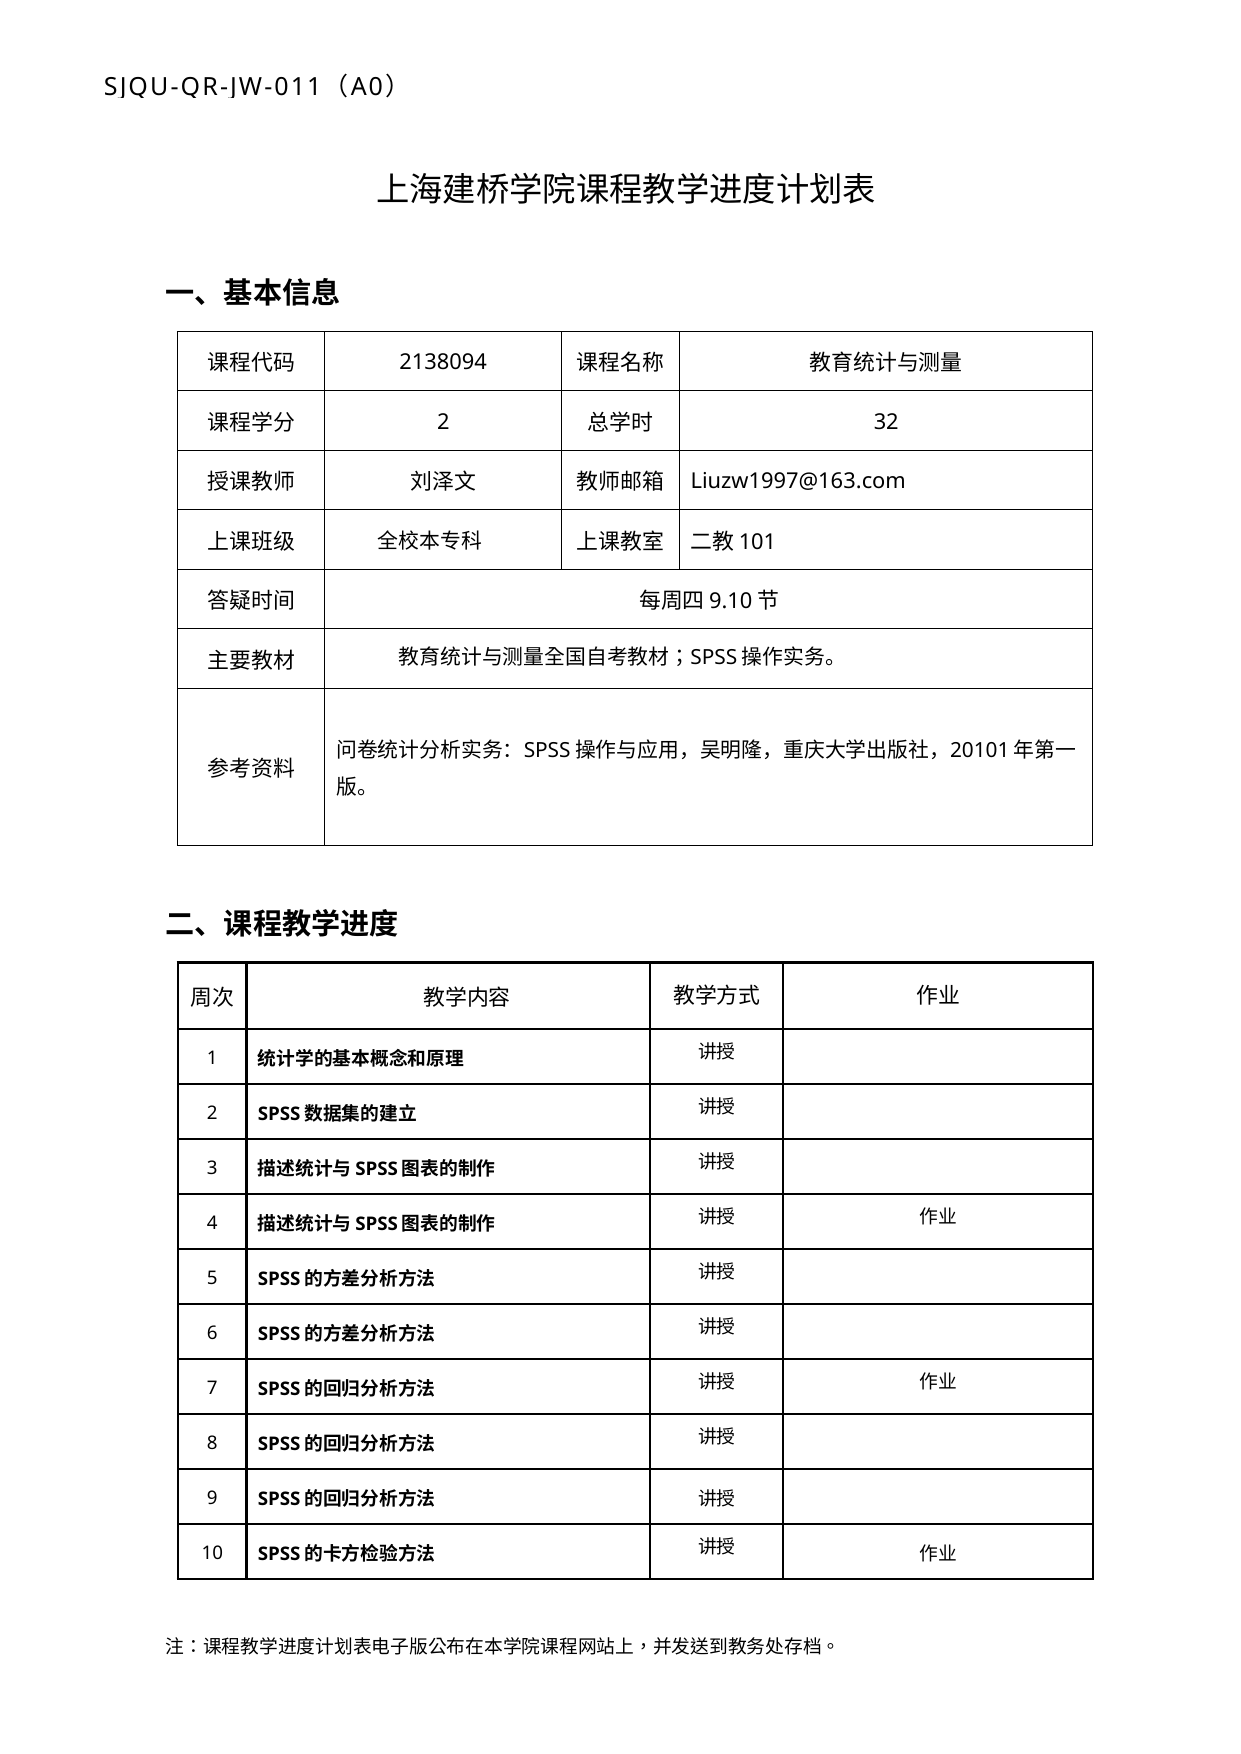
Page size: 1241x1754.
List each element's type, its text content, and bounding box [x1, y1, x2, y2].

table_cell 4 [179, 1195, 245, 1247]
table_cell 讲授 [651, 1360, 782, 1412]
table_cell 刘泽文 [325, 451, 561, 509]
table_cell 授课教师 [178, 451, 324, 509]
table_cell 二教101 [680, 510, 1092, 569]
table_cell 讲授 [651, 1030, 782, 1082]
table_header 教学内容 [248, 964, 649, 1027]
text 上海建桥学院课程教学进度计划表 [165, 163, 1087, 211]
table_cell 2 [325, 391, 561, 450]
table_cell 8 [179, 1415, 245, 1467]
table_cell 7 [179, 1360, 245, 1412]
table_cell 总学时 [562, 391, 679, 450]
table_cell SPSS的方差分析方法 [248, 1305, 649, 1357]
table_cell 9 [179, 1470, 245, 1522]
table_cell [784, 1085, 1092, 1137]
table_header 课程名称 [562, 332, 679, 390]
table_cell [784, 1030, 1092, 1082]
table_cell 3 [179, 1140, 245, 1192]
table_cell SPSS的回归分析方法 [248, 1360, 649, 1412]
table_cell 课程学分 [178, 391, 324, 450]
table_cell 讲授 [651, 1195, 782, 1247]
table_cell SPSS的方差分析方法 [248, 1250, 649, 1302]
table_cell 2 [179, 1085, 245, 1137]
table_header 课程代码 [178, 332, 324, 390]
table_cell SPSS数据集的建立 [248, 1085, 649, 1137]
table_header 周次 [179, 964, 245, 1027]
table_cell 问卷统计分析实务：SPSS操作与应用，吴明隆，重庆大学出版社，20101年第一版。 [325, 689, 1092, 845]
table_cell 作业 [784, 1360, 1092, 1412]
table_cell 1 [179, 1030, 245, 1082]
table_cell 讲授 [651, 1305, 782, 1357]
table_cell 描述统计与SPSS图表的制作 [248, 1140, 649, 1192]
table_cell 10 [179, 1525, 245, 1577]
table_cell 每周四9.10节 [325, 570, 1092, 628]
table_cell [784, 1305, 1092, 1357]
table_header 2138094 [325, 332, 561, 390]
table_cell 讲授 [651, 1250, 782, 1302]
table_cell 描述统计与SPSS图表的制作 [248, 1195, 649, 1247]
text 二、课程教学进度 [165, 900, 1087, 943]
table_cell 答疑时间 [178, 570, 324, 628]
table_cell 上课教室 [562, 510, 679, 569]
table_cell 6 [179, 1305, 245, 1357]
table_cell 主要教材 [178, 629, 324, 688]
table_cell 讲授 [651, 1525, 782, 1577]
table_cell Liuzw1997@163.com [680, 451, 1092, 509]
table_cell 统计学的基本概念和原理 [248, 1030, 649, 1082]
table_cell 5 [179, 1250, 245, 1302]
table_cell 讲授 [651, 1085, 782, 1137]
text 一、基本信息 [165, 270, 1087, 312]
table_cell 讲授 [651, 1140, 782, 1192]
table_cell 教师邮箱 [562, 451, 679, 509]
table_cell [784, 1415, 1092, 1467]
table_cell 全校本专科 [325, 510, 561, 569]
table_cell SPSS的回归分析方法 [248, 1470, 649, 1522]
table_cell SPSS的回归分析方法 [248, 1415, 649, 1467]
table_cell 讲授 [651, 1415, 782, 1467]
table_header 作业 [784, 964, 1092, 1027]
table_cell 32 [680, 391, 1092, 450]
table_cell 上课班级 [178, 510, 324, 569]
table_header 教育统计与测量 [680, 332, 1092, 390]
table_cell [784, 1470, 1092, 1522]
table_cell 讲授 [651, 1470, 782, 1522]
table_cell [784, 1250, 1092, 1302]
table_header 教学方式 [651, 964, 782, 1027]
table_cell [784, 1140, 1092, 1192]
table_cell 参考资料 [178, 689, 324, 845]
table_cell 作业 [784, 1525, 1092, 1577]
table_cell 教育统计与测量全国自考教材；SPSS操作实务。 [325, 629, 1092, 688]
table_cell 作业 [784, 1195, 1092, 1247]
table_cell SPSS的卡方检验方法 [248, 1525, 649, 1577]
